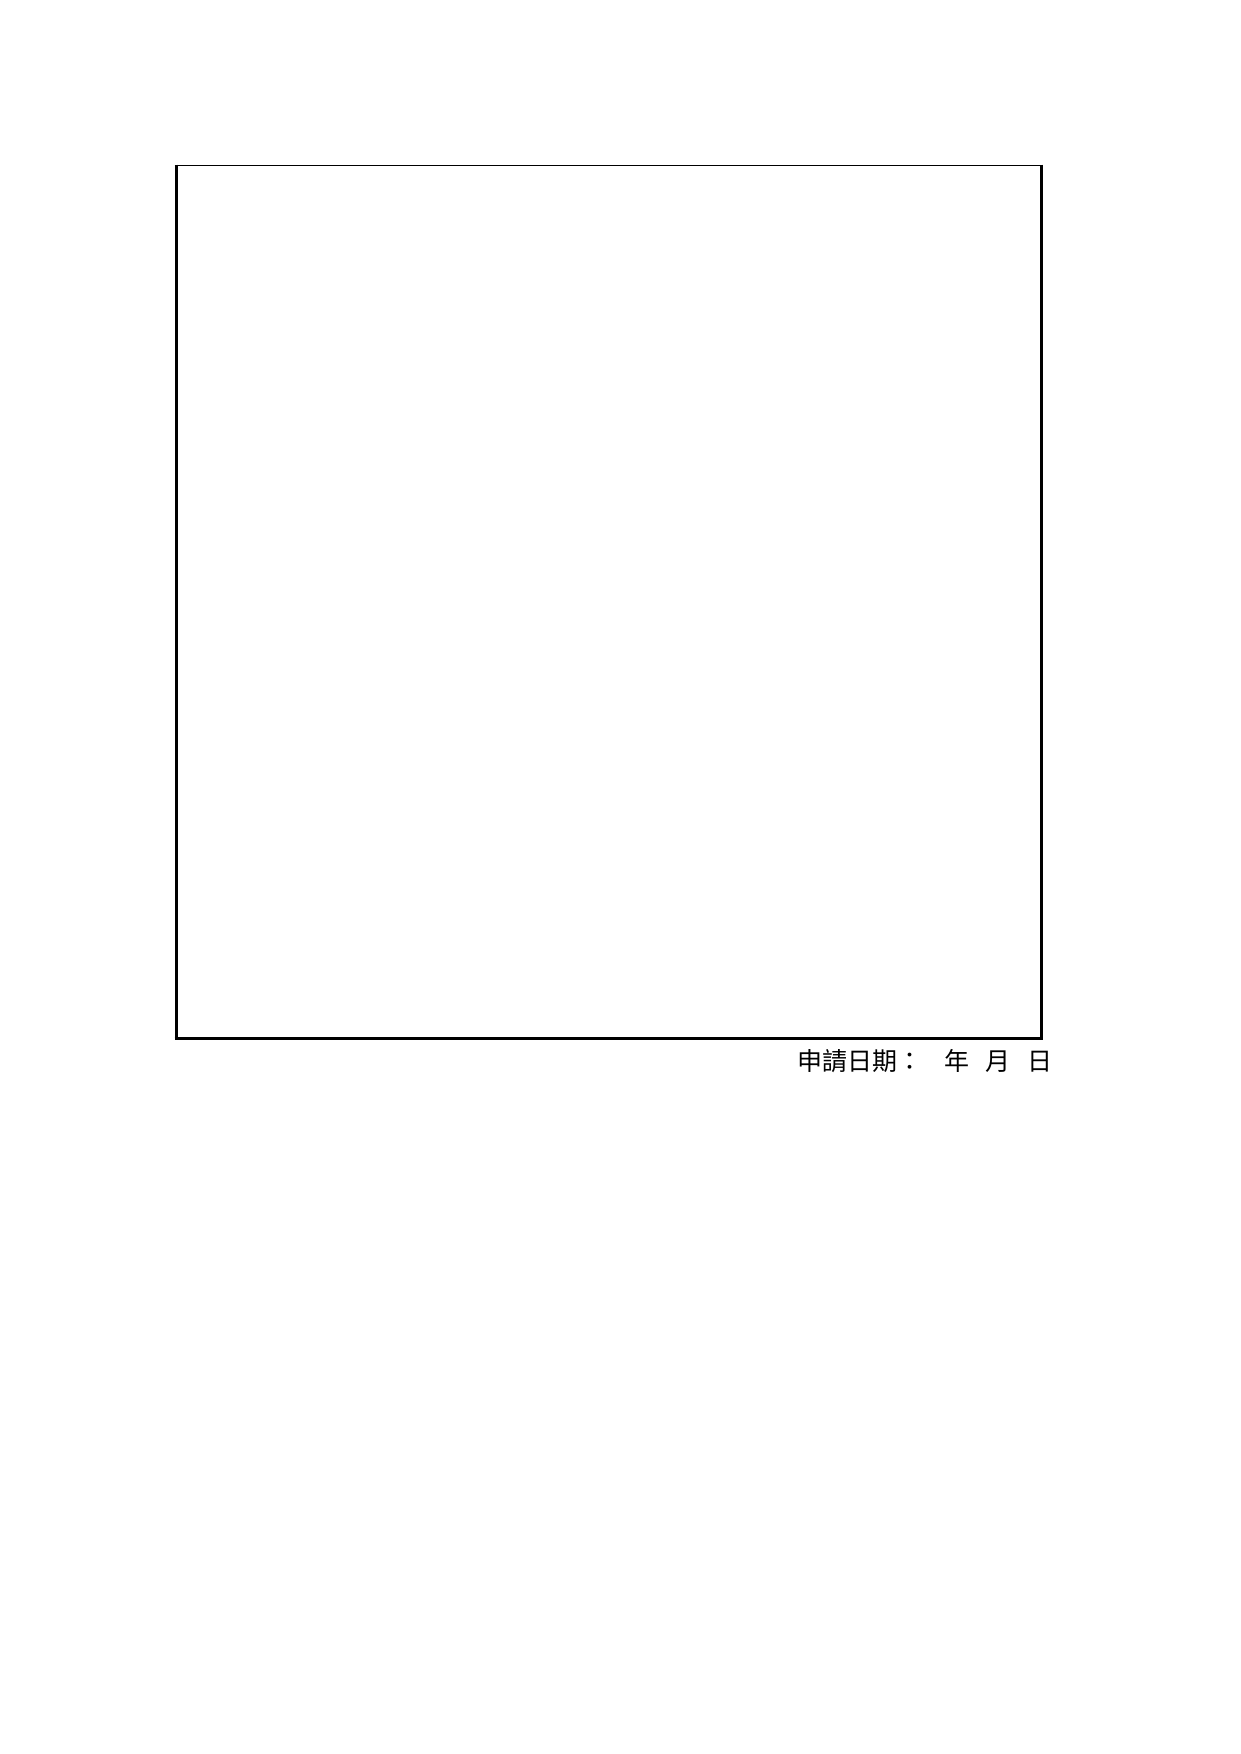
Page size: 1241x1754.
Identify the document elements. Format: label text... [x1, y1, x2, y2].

text 申請日期： 年 月 日 [187, 1040, 1053, 1078]
table_cell [178, 166, 1040, 1037]
